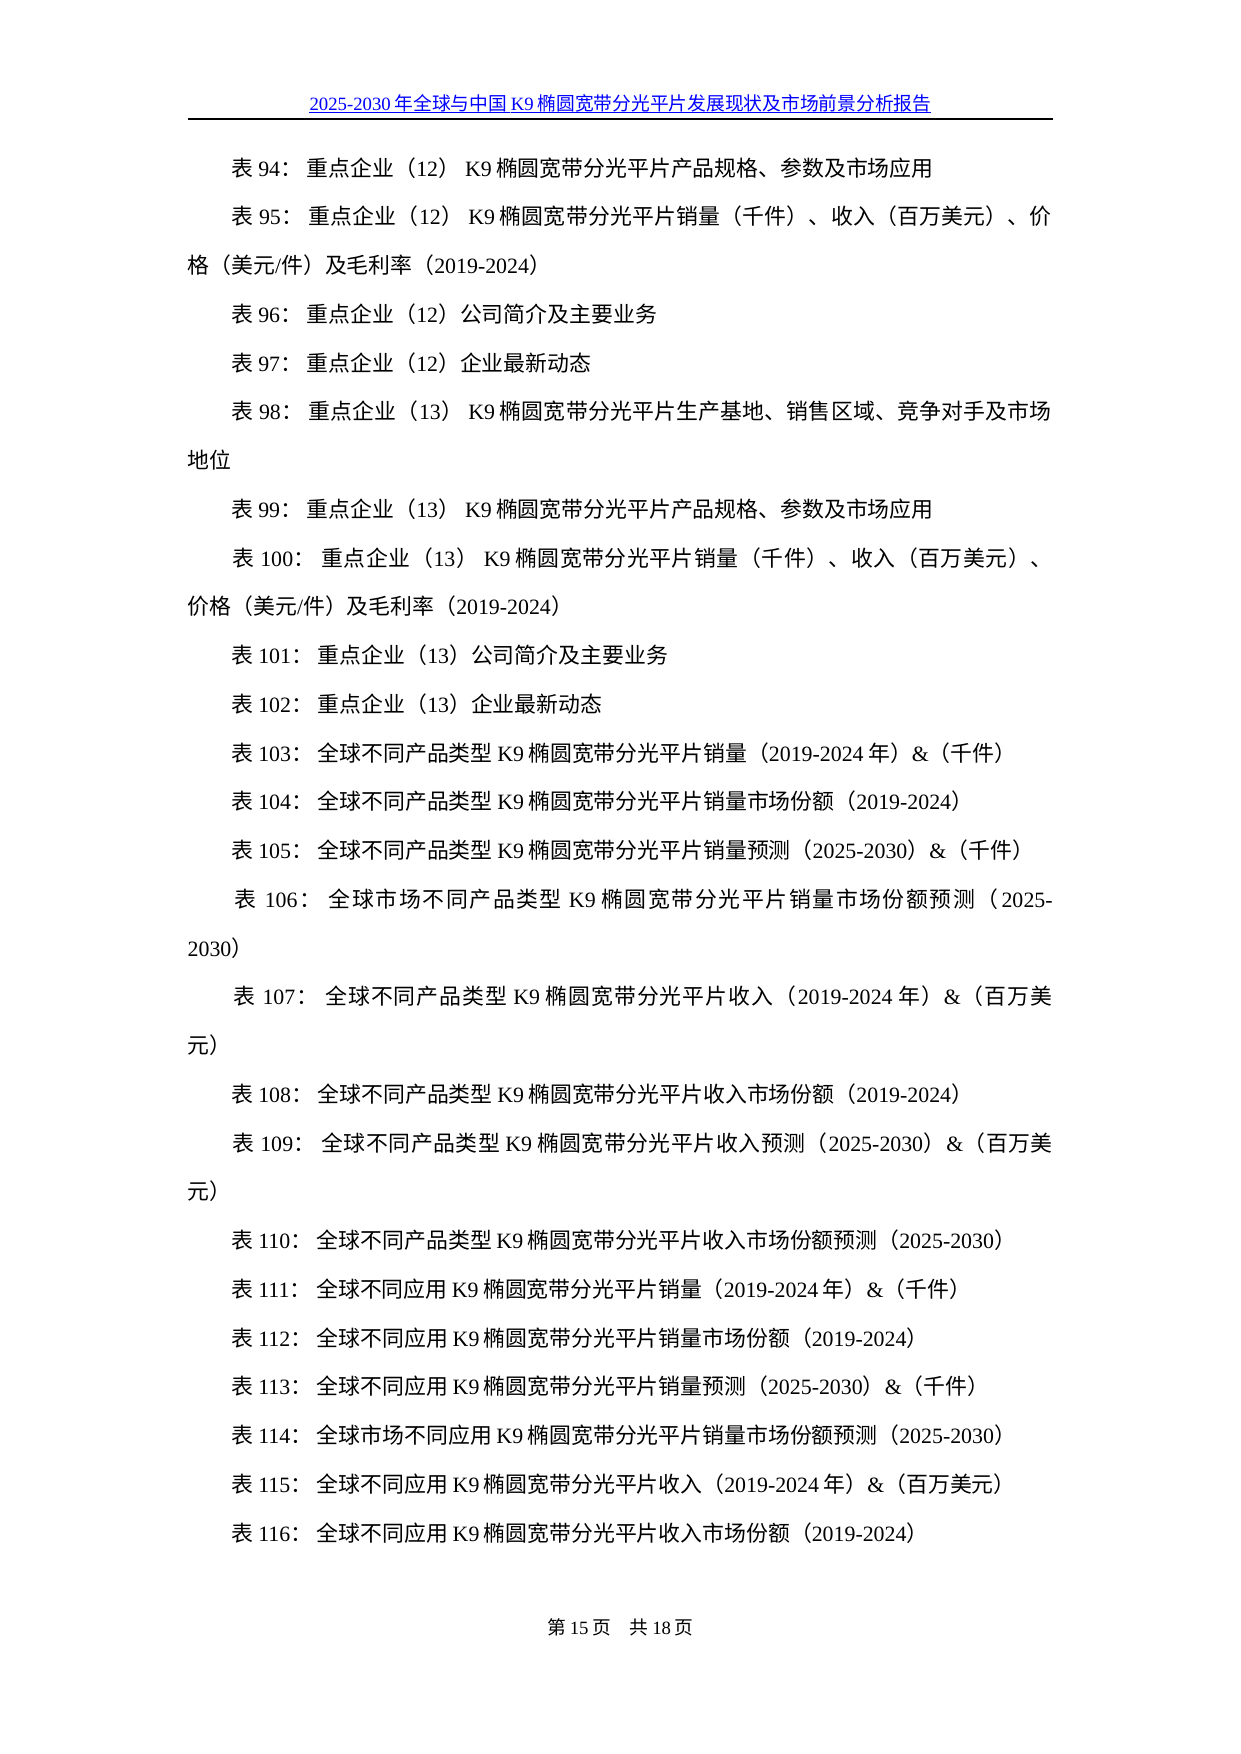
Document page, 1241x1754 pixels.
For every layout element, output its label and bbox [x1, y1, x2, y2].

text [187, 150, 1053, 1548]
